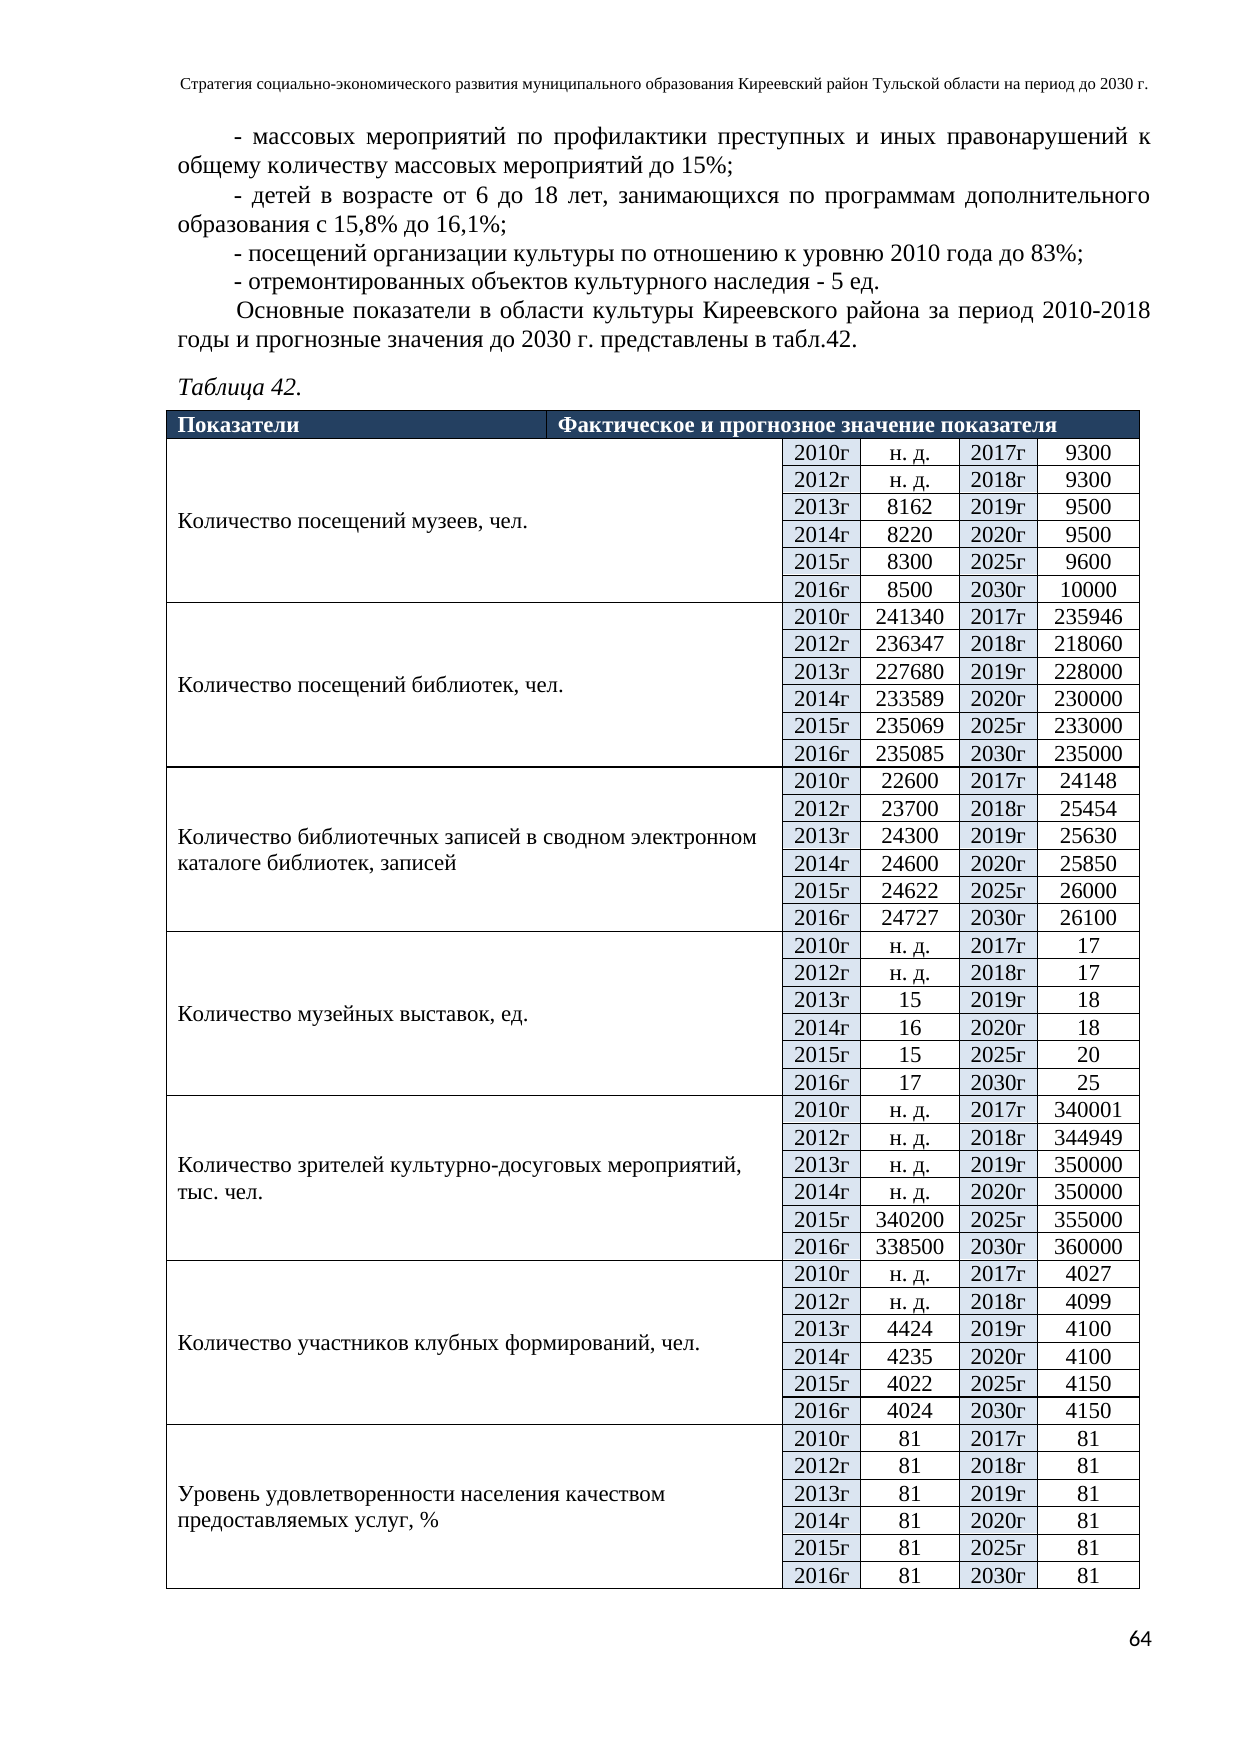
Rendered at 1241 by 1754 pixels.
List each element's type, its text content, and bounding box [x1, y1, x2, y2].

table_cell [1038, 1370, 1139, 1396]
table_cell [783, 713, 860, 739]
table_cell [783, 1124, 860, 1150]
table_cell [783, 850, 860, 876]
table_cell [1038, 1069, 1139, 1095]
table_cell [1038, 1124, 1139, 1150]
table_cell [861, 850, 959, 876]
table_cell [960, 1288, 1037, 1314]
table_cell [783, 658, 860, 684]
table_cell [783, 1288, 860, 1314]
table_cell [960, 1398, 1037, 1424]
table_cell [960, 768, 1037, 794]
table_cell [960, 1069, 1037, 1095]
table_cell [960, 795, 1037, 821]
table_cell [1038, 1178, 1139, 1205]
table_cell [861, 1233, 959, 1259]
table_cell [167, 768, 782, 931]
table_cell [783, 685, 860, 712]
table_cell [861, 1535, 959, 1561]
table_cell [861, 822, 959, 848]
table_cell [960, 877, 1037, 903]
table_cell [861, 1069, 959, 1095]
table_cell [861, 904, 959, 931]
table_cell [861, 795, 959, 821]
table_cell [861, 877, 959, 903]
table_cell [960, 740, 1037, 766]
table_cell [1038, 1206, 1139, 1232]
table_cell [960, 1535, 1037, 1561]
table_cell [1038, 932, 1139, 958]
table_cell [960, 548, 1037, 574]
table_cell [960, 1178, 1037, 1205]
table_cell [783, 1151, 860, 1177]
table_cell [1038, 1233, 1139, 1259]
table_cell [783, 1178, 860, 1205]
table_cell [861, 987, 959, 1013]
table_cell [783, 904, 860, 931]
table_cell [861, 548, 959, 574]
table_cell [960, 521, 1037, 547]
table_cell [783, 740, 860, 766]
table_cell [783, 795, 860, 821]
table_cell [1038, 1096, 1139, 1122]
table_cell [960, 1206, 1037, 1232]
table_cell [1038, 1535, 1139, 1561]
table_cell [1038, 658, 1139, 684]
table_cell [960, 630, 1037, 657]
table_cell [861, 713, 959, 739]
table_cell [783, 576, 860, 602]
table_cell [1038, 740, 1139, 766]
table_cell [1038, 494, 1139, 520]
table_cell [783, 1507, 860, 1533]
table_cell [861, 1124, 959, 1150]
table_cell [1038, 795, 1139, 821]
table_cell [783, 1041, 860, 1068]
text - детей в возрасте от 6 до 18 лет, занимающихся по программам дополнительного образования с 15,8% до 16,1%; [177, 180, 1152, 238]
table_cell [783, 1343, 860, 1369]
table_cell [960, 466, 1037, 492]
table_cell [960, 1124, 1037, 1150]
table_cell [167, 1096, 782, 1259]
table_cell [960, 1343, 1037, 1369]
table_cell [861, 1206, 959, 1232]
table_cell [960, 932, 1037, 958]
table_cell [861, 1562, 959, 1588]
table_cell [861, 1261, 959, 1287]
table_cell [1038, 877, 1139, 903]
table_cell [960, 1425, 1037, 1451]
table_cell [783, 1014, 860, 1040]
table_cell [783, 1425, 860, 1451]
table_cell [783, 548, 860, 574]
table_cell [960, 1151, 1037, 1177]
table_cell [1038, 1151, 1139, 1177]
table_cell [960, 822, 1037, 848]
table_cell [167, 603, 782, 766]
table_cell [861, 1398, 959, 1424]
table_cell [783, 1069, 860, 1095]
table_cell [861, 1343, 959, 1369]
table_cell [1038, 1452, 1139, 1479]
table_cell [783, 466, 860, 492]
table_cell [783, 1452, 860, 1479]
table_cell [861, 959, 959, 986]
text - посещений организации культуры по отношению к уровню 2010 года до 83%; [177, 238, 1152, 266]
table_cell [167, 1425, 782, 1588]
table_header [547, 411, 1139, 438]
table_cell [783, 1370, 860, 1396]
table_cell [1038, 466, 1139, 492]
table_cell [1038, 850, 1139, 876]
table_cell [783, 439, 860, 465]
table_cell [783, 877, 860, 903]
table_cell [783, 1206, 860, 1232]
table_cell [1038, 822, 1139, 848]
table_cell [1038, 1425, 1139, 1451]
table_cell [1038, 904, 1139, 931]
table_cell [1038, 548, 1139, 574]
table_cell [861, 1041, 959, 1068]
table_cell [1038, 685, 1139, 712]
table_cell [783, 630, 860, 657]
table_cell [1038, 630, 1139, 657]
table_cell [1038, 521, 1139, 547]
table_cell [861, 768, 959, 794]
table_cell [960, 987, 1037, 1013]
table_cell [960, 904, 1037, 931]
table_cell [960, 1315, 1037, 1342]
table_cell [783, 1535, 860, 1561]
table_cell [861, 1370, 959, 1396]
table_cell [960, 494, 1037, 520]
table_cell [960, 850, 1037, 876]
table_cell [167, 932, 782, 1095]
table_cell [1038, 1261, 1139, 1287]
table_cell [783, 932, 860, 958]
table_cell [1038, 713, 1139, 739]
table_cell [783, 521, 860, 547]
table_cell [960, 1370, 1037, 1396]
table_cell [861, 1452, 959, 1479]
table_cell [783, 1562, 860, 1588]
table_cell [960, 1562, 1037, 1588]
text Основные показатели в области культуры Киреевского района за период 2010-2018 годы и прогнозные значения до 2030 г. представлены в табл.42. [177, 295, 1152, 353]
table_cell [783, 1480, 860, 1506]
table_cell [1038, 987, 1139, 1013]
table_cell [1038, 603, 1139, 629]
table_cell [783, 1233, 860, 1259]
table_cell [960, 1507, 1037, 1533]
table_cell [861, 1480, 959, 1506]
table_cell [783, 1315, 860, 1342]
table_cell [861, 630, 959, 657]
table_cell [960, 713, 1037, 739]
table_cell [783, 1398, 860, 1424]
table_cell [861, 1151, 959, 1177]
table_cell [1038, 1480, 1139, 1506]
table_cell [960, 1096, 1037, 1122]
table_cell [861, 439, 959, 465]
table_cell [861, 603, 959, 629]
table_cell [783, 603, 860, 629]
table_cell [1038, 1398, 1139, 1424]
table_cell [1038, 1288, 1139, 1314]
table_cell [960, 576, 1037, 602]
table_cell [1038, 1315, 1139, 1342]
text - отремонтированных объектов культурного наследия - 5 ед. [177, 266, 1152, 295]
text - массовых мероприятий по профилактики преступных и иных правонарушений к общему количеству массовых мероприятий до 15%; [177, 121, 1152, 180]
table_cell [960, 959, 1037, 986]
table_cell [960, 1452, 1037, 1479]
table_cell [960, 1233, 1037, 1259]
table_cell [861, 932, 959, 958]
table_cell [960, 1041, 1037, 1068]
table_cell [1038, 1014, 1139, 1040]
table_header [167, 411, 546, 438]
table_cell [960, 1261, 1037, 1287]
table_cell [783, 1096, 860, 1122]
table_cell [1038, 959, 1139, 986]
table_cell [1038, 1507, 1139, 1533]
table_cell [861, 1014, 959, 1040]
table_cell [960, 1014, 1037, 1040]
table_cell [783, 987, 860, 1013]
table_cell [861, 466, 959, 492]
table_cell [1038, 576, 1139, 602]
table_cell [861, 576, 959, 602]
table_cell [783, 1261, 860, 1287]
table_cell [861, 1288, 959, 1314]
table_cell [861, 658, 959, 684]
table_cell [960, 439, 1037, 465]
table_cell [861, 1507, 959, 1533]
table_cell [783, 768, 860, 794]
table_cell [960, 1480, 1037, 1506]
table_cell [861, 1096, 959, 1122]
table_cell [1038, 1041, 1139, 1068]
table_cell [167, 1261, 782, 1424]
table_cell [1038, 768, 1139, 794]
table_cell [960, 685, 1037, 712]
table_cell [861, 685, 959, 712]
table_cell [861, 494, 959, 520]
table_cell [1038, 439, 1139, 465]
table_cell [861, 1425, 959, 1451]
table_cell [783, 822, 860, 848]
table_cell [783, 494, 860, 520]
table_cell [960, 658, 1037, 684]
text Таблица 42. [177, 372, 1152, 401]
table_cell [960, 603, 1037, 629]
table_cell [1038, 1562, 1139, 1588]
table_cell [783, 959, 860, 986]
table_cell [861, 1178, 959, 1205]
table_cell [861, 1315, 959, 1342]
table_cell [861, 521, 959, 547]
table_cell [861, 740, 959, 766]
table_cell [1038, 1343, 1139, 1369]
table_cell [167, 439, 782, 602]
